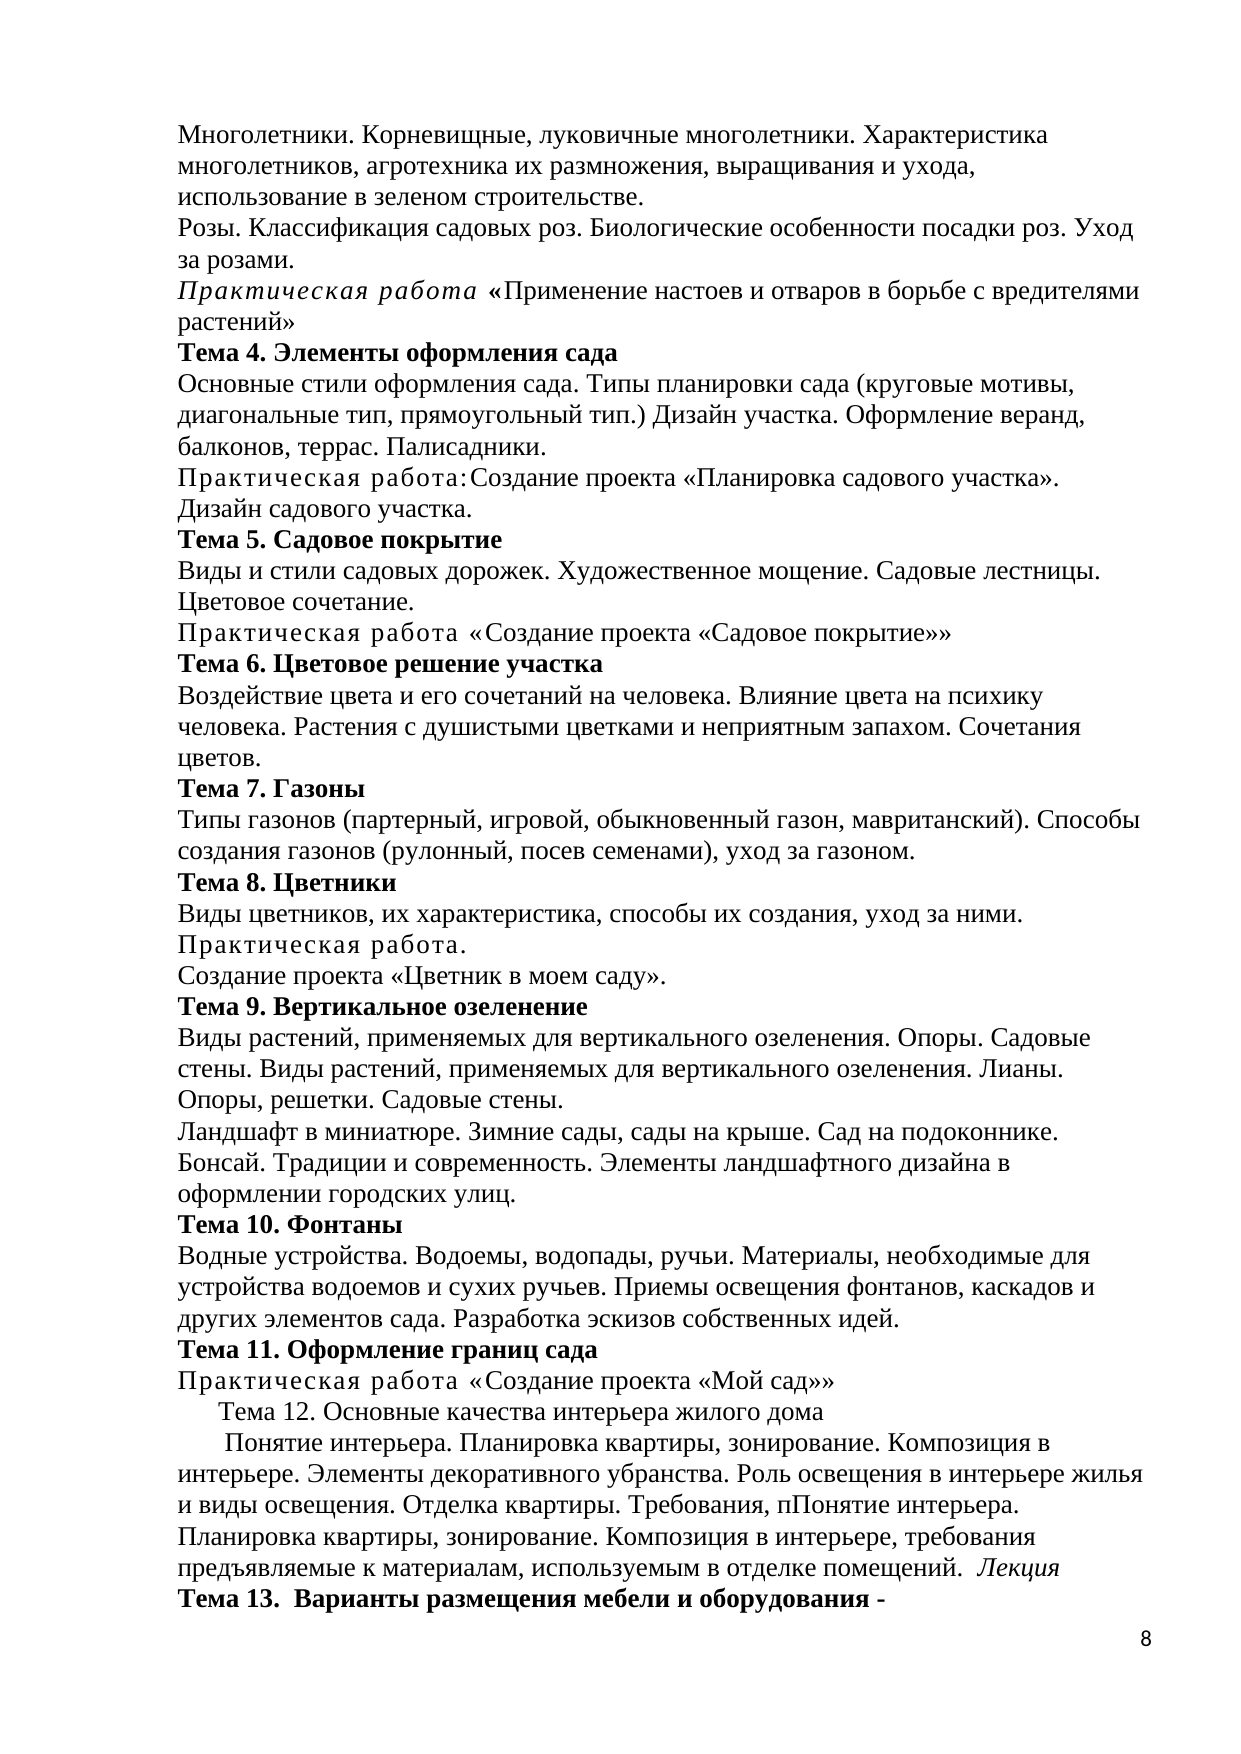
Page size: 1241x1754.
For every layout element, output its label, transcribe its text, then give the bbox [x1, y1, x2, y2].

text Тема 6. Цветовое решение участка [177, 648, 1152, 679]
text Виды цветников, их характеристика, способы их создания, уход за ними. [177, 897, 1152, 928]
text Тема 10. Фонтаны [177, 1208, 1152, 1239]
text Практическая работа «Создание проекта «Мой сад»» [177, 1364, 1152, 1395]
text Водные устройства. Водоемы, водопады, ручьи. Материалы, необходимые для устройства водоемов и сухих ручьев. Приемы освещения фонтанов, каскадов и других элементов сада. Разработка эскизов собственных идей. [177, 1239, 1152, 1333]
text Тема 7. Газоны [177, 772, 1152, 803]
text Ландшафт в миниатюре. Зимние сады, сады на крыше. Сад на подоконнике. Бонсай. Традиции и современность. Элементы ландшафтного дизайна в оформлении городских улиц. [177, 1115, 1152, 1208]
text Тема 8. Цветники [177, 866, 1152, 897]
text Практическая работа «Применение настоев и отваров в борьбе с вредителями растений» [177, 274, 1152, 336]
text Тема 11. Оформление границ сада [177, 1333, 1152, 1364]
text Основные стили оформления сада. Типы планировки сада (круговые мотивы, диагональные тип, прямоугольный тип.) Дизайн участка. Оформление веранд, балконов, террас. Палисадники. [177, 367, 1152, 461]
text Понятие интерьера. Планировка квартиры, зонирование. Композиция в интерьере. Элементы декоративного убранства. Роль освещения в интерьере жилья и виды освещения. Отделка квартиры. Требования, пПонятие интерьера. Планировка квартиры, зонирование. Композиция в интерьере, требования предъявляемые к материалам, используемым в отделке помещений. Лекция [177, 1426, 1152, 1582]
text Тема 5. Садовое покрытие [177, 523, 1152, 554]
text Практическая работа «Создание проекта «Садовое покрытие»» [177, 616, 1152, 648]
text Розы. Классификация садовых роз. Биологические особенности посадки роз. Уход за розами. [177, 212, 1152, 274]
text Виды растений, применяемых для вертикального озеленения. Опоры. Садовые стены. Виды растений, применяемых для вертикального озеленения. Лианы. Опоры, решетки. Садовые стены. [177, 1021, 1152, 1115]
text Воздействие цвета и его сочетаний на человека. Влияние цвета на психику человека. Растения с душистыми цветками и неприятным запахом. Сочетания цветов. [177, 679, 1152, 772]
text Тема 12. Основные качества интерьера жилого дома [177, 1395, 1152, 1426]
text Создание проекта «Цветник в моем саду». [177, 959, 1152, 990]
text Многолетники. Корневищные, луковичные многолетники. Характеристика многолетников, агротехника их размножения, выращивания и ухода, использование в зеленом строительстве. [177, 118, 1152, 212]
text Практическая работа. [177, 928, 1152, 959]
text Дизайн садового участка. [177, 492, 1152, 523]
text Виды и стили садовых дорожек. Художественное мощение. Садовые лестницы. Цветовое сочетание. [177, 554, 1152, 616]
text Тема 4. Элементы оформления сада [177, 336, 1152, 367]
text Тема 9. Вертикальное озеленение [177, 990, 1152, 1021]
text Типы газонов (партерный, игровой, обыкновенный газон, мавританский). Способы создания газонов (рулонный, посев семенами), уход за газоном. [177, 803, 1152, 866]
text Тема 13. Варианты размещения мебели и оборудования - [177, 1582, 1152, 1613]
text Практическая работа:Создание проекта «Планировка садового участка». [177, 461, 1152, 492]
